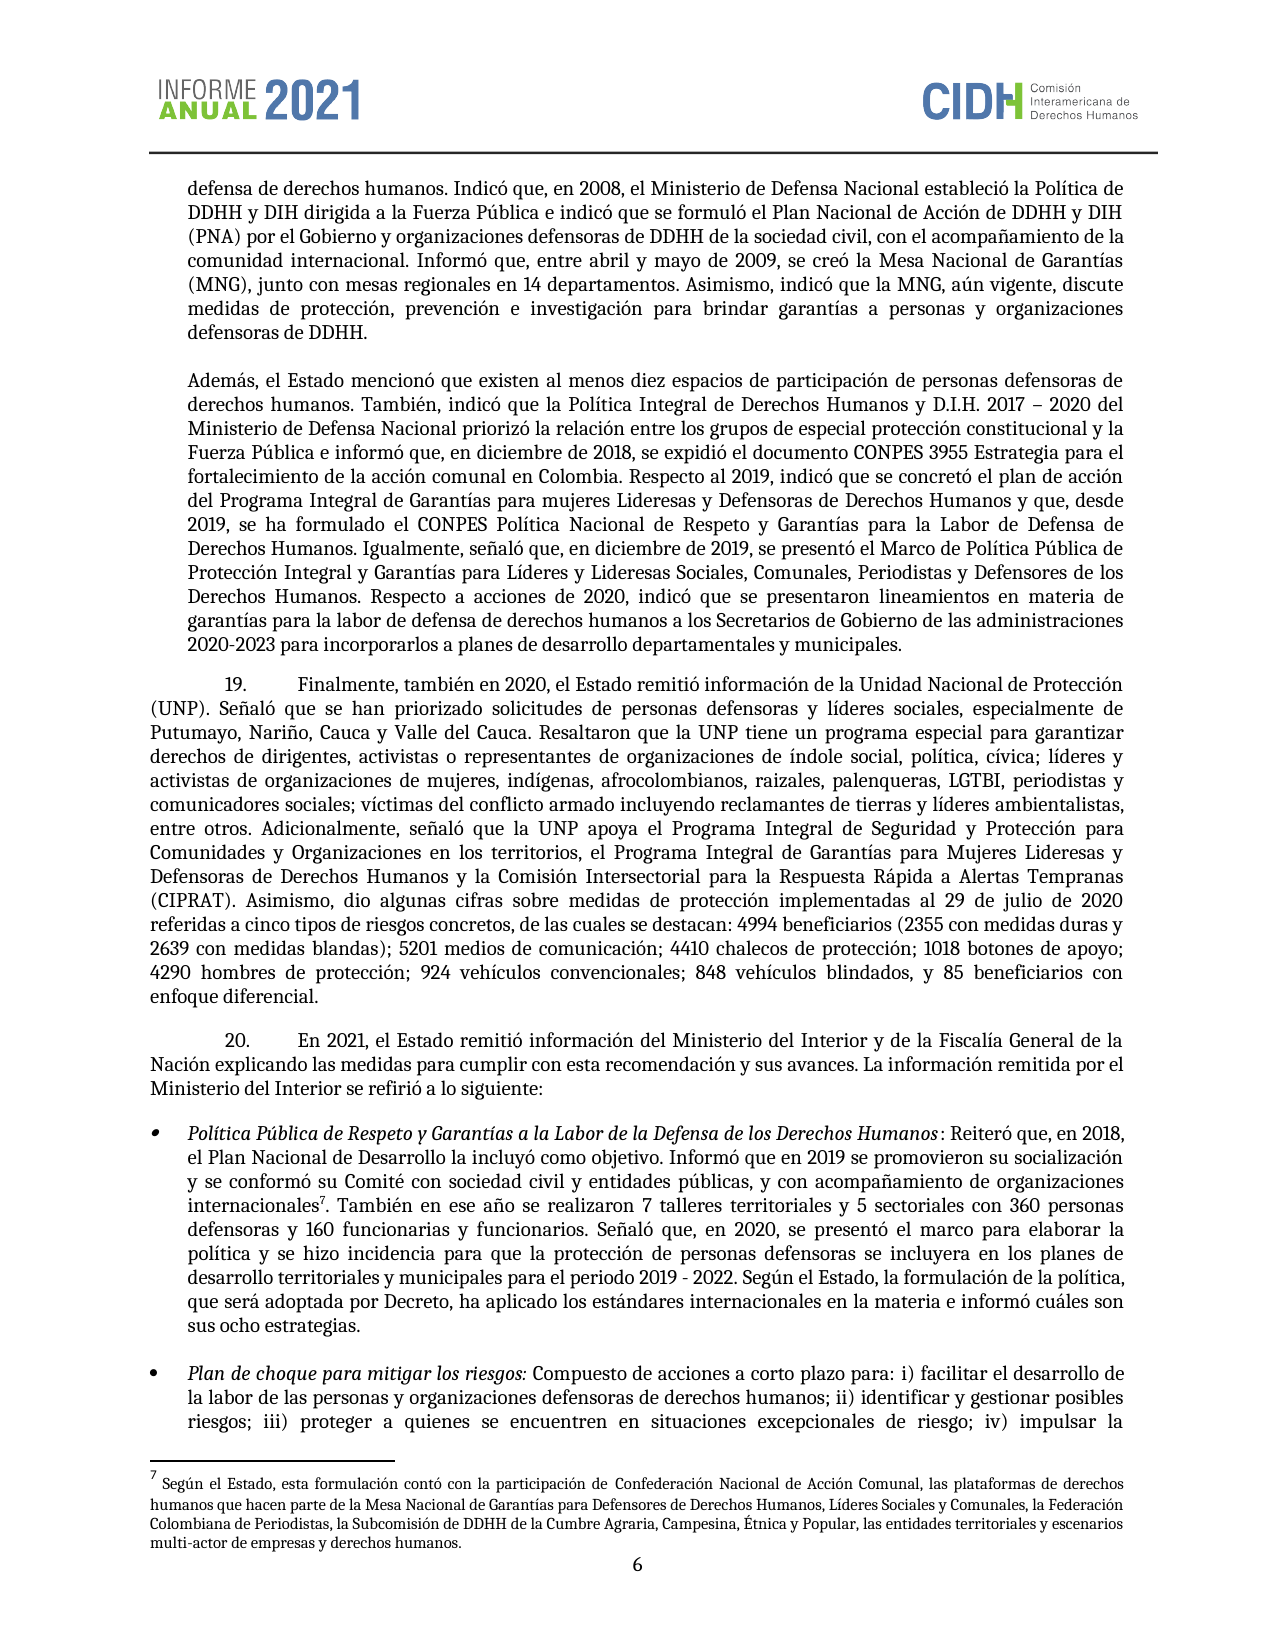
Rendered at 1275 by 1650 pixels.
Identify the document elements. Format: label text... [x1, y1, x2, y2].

list Finalmente, también en 2020, el Estado remitió información de la Unidad Nacional de Protección (UNP). Señaló que se han priorizado solicitudes de personas defensoras y líderes sociales, especialmente de Putumayo, Nariño, Cauca y Valle del Cauca. Resaltaron que la UNP tiene un programa especial para garantizar derechos de dirigentes, activistas o representantes de organizaciones de índole social, política, cívica; líderes y activistas de organizaciones de mujeres, indígenas, afrocolombianos, raizales, palenqueras, LGTBI, periodistas y comunicadores sociales; víctimas del conflicto armado incluyendo reclamantes de tierras y líderes ambientalistas, entre otros. Adicionalmente, señaló que la UNP apoya el Programa Integral de Seguridad y Protección para Comunidades y Organizaciones en los territorios, el Programa Integral de Garantías para Mujeres Lideresas y Defensoras de Derechos Humanos y la Comisión Intersectorial para la Respuesta Rápida a Alertas Tempranas (CIPRAT). Asimismo, dio algunas cifras sobre medidas de protección implementadas al 29 de julio de 2020 referidas a cinco tipos de riesgos concretos, de las cuales se destacan: 4994 beneficiarios (2355 con medidas duras y 2639 con medidas blandas); 5201 medios de comunicación; 4410 chalecos de protección; 1018 botones de apoyo; 4290 hombres de protección; 924 vehículos convencionales; 848 vehículos blindados, y 85 beneficiarios con enfoque diferencial. [150, 673, 1125, 1008]
picture [150, 73, 368, 125]
list Además, el Estado mencionó que existen al menos diez espacios de participación de personas defensoras de derechos humanos. También, indicó que la Política Integral de Derechos Humanos y D.I.H. 2017 – 2020 del Ministerio de Defensa Nacional priorizó la relación entre los grupos de especial protección constitucional y la Fuerza Pública e informó que, en diciembre de 2018, se expidió el documento CONPES 3955 Estrategia para el fortalecimiento de la acción comunal en Colombia. Respecto al 2019, indicó que se concretó el plan de acción del Programa Integral de Garantías para mujeres Lideresas y Defensoras de Derechos Humanos y que, desde 2019, se ha formulado el CONPES Política Nacional de Respeto y Garantías para la Labor de Defensa de Derechos Humanos. Igualmente, señaló que, en diciembre de 2019, se presentó el Marco de Política Pública de Protección Integral y Garantías para Líderes y Lideresas Sociales, Comunales, Periodistas y Defensores de los Derechos Humanos. Respecto a acciones de 2020, indicó que se presentaron lineamientos en materia de garantías para la labor de defensa de derechos humanos a los Secretarios de Gobierno de las administraciones 2020-2023 para incorporarlos a planes de desarrollo departamentales y municipales. [187, 369, 1125, 656]
list En 2021, el Estado remitió información del Ministerio del Interior y de la Fiscalía General de la Nación explicando las medidas para cumplir con esta recomendación y sus avances. La información remitida por el Ministerio del Interior se refirió a lo siguiente: [150, 1029, 1125, 1101]
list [150, 1361, 1125, 1433]
picture [914, 72, 1158, 130]
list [150, 177, 1125, 345]
list Política Pública de Respeto y Garantías a la Labor de la Defensa de los Derechos Humanos: Reiteró que, en 2018, el Plan Nacional de Desarrollo la incluyó como objetivo. Informó que en 2019 se promovieron su socialización y se conformó su Comité con sociedad civil y entidades públicas, y con acompañamiento de organizaciones internacionales. También en ese año se realizaron 7 talleres territoriales y 5 sectoriales con 360 personas defensoras y 160 funcionarias y funcionarios. Señaló que, en 2020, se presentó el marco para elaborar la política y se hizo incidencia para que la protección de personas defensoras se incluyera en los planes de desarrollo territoriales y municipales para el periodo 2019 - 2022. Según el Estado, la formulación de la política, que será adoptada por Decreto, ha aplicado los estándares internacionales en la materia e informó cuáles son sus ocho estrategias. [150, 1122, 1125, 1337]
